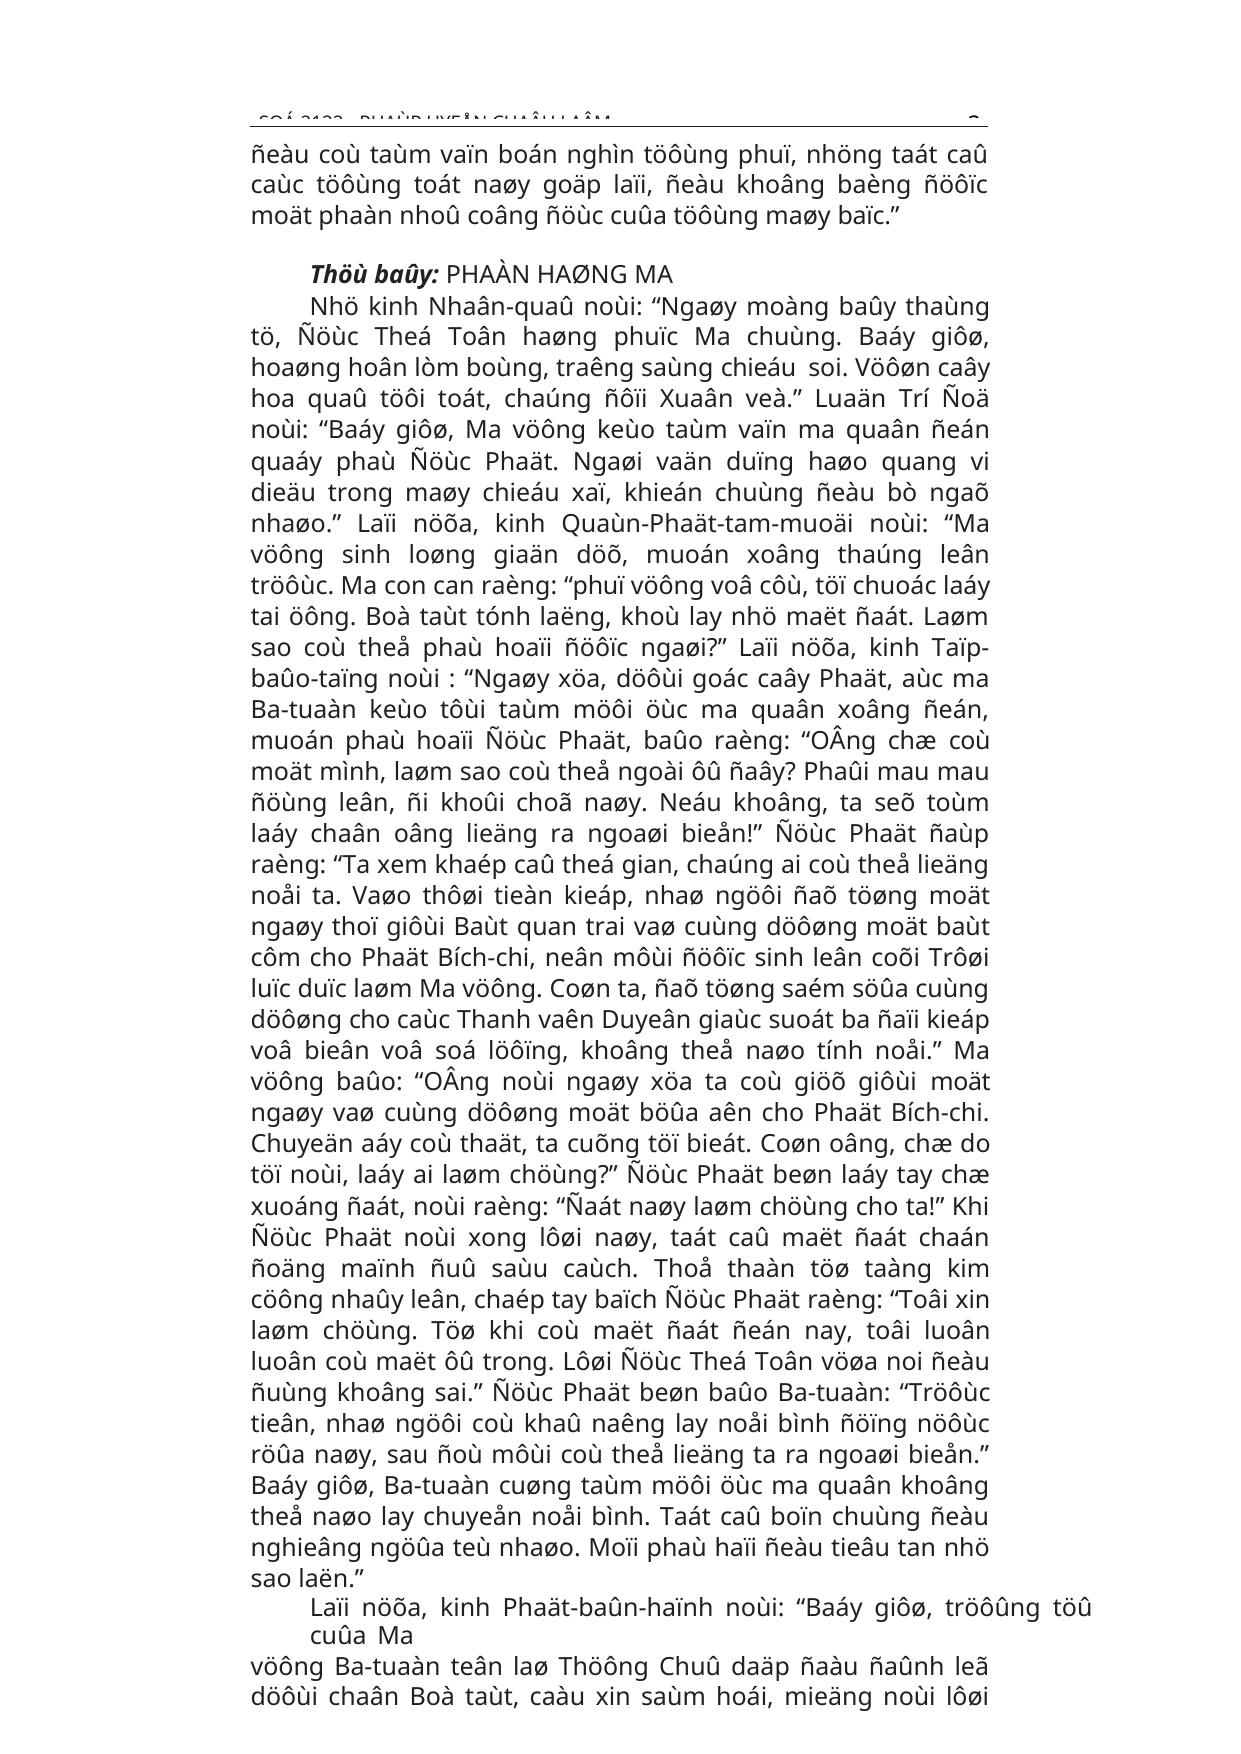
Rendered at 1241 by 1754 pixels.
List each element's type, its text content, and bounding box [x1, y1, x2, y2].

text Thöù baûy: PHAÀN HAØNG MA [309, 257, 1092, 289]
text ñeàu coù taùm vaïn boán nghìn töôùng phuï, nhöng taát caû caùc töôùng toát naøy goäp laïi, ñeàu khoâng baèng ñöôïc moät phaàn nhoû coâng ñöùc cuûa töôùng maøy baïc.” [250, 138, 988, 231]
text Laïi nöõa, kinh Phaät-baûn-haïnh noùi: “Baáy giôø, tröôûng töû cuûa Ma [309, 1595, 1092, 1649]
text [250, 1650, 990, 1712]
text Nhö kinh Nhaân-quaû noùi: “Ngaøy moàng baûy thaùng tö, Ñöùc Theá Toân haøng phuïc Ma chuùng. Baáy giôø, hoaøng hoân lòm boùng, traêng saùng chieáu soi. Vöôøn caây hoa quaû töôi toát, chaúng ñôïi Xuaân veà.” Luaän Trí Ñoä noùi: “Baáy giôø, Ma vöông keùo taùm vaïn ma quaân ñeán quaáy phaù Ñöùc Phaät. Ngaøi vaän duïng haøo quang vi dieäu trong maøy chieáu xaï, khieán chuùng ñeàu bò ngaõ nhaøo.” Laïi nöõa, kinh Quaùn-Phaät-tam-muoäi noùi: “Ma vöông sinh loøng giaän döõ, muoán xoâng thaúng leân tröôùc. Ma con can raèng: “phuï vöông voâ côù, töï chuoác laáy tai öông. Boà taùt tónh laëng, khoù lay nhö maët ñaát. Laøm sao coù theå phaù hoaïi ñöôïc ngaøi?” Laïi nöõa, kinh Taïp-baûo-taïng noùi : “Ngaøy xöa, döôùi goác caây Phaät, aùc ma Ba-tuaàn keùo tôùi taùm möôi öùc ma quaân xoâng ñeán, muoán phaù hoaïi Ñöùc Phaät, baûo raèng: “OÂng chæ coù moät mình, laøm sao coù theå ngoài ôû ñaây? Phaûi mau mau ñöùng leân, ñi khoûi choã naøy. Neáu khoâng, ta seõ toùm laáy chaân oâng lieäng ra ngoaøi bieån!” Ñöùc Phaät ñaùp raèng: “Ta xem khaép caû theá gian, chaúng ai coù theå lieäng noåi ta. Vaøo thôøi tieàn kieáp, nhaø ngöôi ñaõ töøng moät ngaøy thoï giôùi Baùt quan trai vaø cuùng döôøng moät baùt côm cho Phaät Bích-chi, neân môùi ñöôïc sinh leân coõi Trôøi luïc duïc laøm Ma vöông. Coøn ta, ñaõ töøng saém söûa cuùng döôøng cho caùc Thanh vaên Duyeân giaùc suoát ba ñaïi kieáp voâ bieân voâ soá löôïng, khoâng theå naøo tính noåi.” Ma vöông baûo: “OÂng noùi ngaøy xöa ta coù giöõ giôùi moät ngaøy vaø cuùng döôøng moät böûa aên cho Phaät Bích-chi. Chuyeän aáy coù thaät, ta cuõng töï bieát. Coøn oâng, chæ do töï noùi, laáy ai laøm chöùng?” Ñöùc Phaät beøn laáy tay chæ xuoáng ñaát, noùi raèng: “Ñaát naøy laøm chöùng cho ta!” Khi Ñöùc Phaät noùi xong lôøi naøy, taát caû maët ñaát chaán ñoäng maïnh ñuû saùu caùch. Thoå thaàn töø taàng kim cöông nhaûy leân, chaép tay baïch Ñöùc Phaät raèng: “Toâi xin laøm chöùng. Töø khi coù maët ñaát ñeán nay, toâi luoân luoân coù maët ôû trong. Lôøi Ñöùc Theá Toân vöøa noi ñeàu ñuùng khoâng sai.” Ñöùc Phaät beøn baûo Ba-tuaàn: “Tröôùc tieân, nhaø ngöôi coù khaû naêng lay noåi bình ñöïng nöôùc röûa naøy, sau ñoù môùi coù theå lieäng ta ra ngoaøi bieån.” Baáy giôø, Ba-tuaàn cuøng taùm möôi öùc ma quaân khoâng theå naøo lay chuyeån noåi bình. Taát caû boïn chuùng ñeàu nghieâng ngöûa teù nhaøo. Moïi phaù haïi ñeàu tieâu tan nhö sao laën.” [250, 291, 990, 1595]
